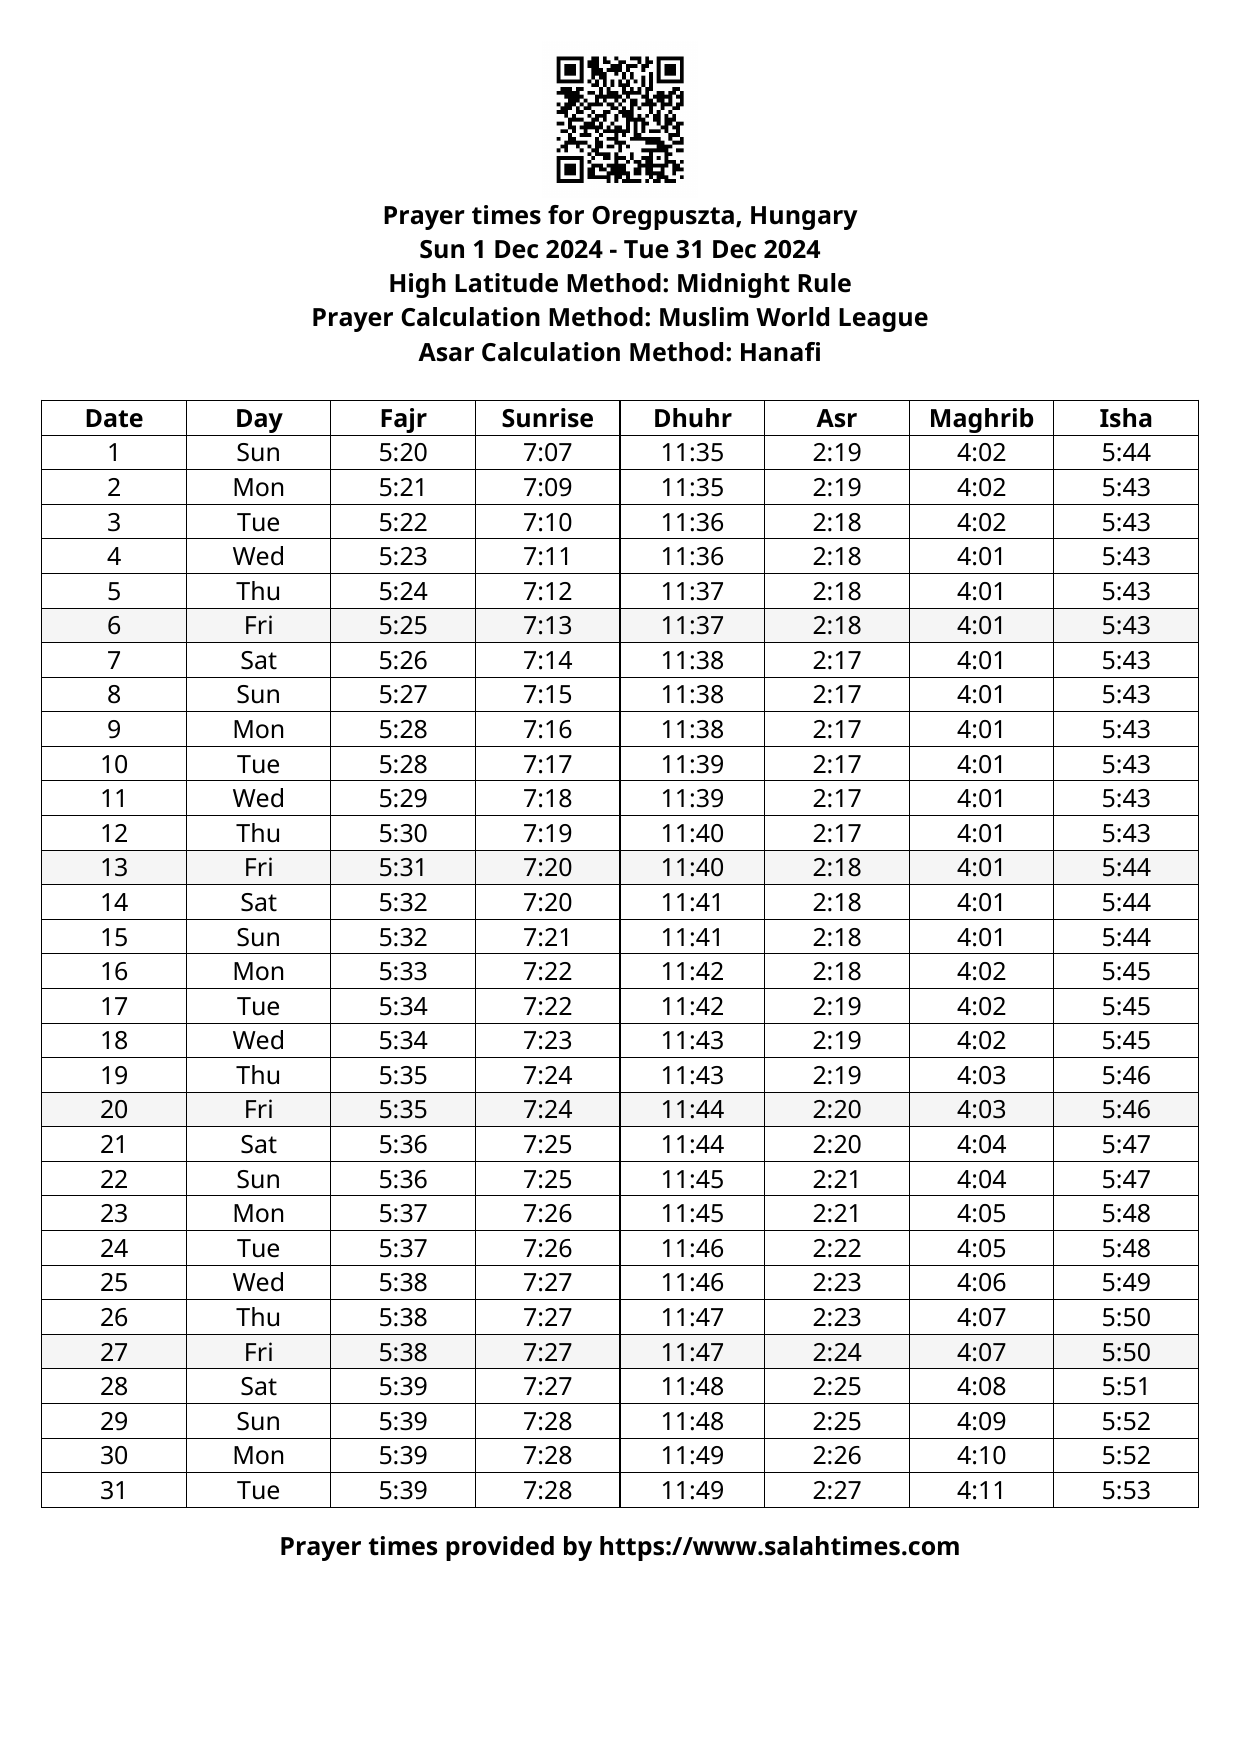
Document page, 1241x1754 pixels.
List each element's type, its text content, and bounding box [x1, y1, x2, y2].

table_cell Tue [187, 1473, 330, 1507]
table_cell 29 [42, 1404, 186, 1437]
table_cell 17 [42, 989, 186, 1022]
table_cell Wed [187, 1266, 330, 1299]
table_cell 11:49 [621, 1473, 764, 1507]
table_cell 4:05 [910, 1196, 1053, 1230]
table_cell 5:45 [1054, 1024, 1198, 1057]
table_cell 2:24 [765, 1335, 909, 1368]
table_cell 7:20 [476, 851, 619, 884]
table_cell Fri [187, 1093, 330, 1126]
table_cell 5:43 [1054, 505, 1198, 538]
table_cell 5:38 [331, 1300, 475, 1334]
table_cell 12 [42, 816, 186, 849]
table_cell 4:01 [910, 712, 1053, 746]
table_cell 5:47 [1054, 1162, 1198, 1195]
table_cell 22 [42, 1162, 186, 1195]
table_cell 7:19 [476, 816, 619, 849]
table_cell 2:17 [765, 816, 909, 849]
table_cell 4:01 [910, 609, 1053, 642]
table_cell 5:50 [1054, 1300, 1198, 1334]
table_cell 7:07 [476, 436, 619, 469]
table_cell 4:02 [910, 1024, 1053, 1057]
table_cell 7:27 [476, 1266, 619, 1299]
table_cell Sun [187, 1404, 330, 1437]
table_cell 4:03 [910, 1058, 1053, 1092]
table_cell 11:41 [621, 920, 764, 953]
table_cell 4:01 [910, 885, 1053, 919]
table_cell 5:39 [331, 1473, 475, 1507]
table_cell 5:31 [331, 851, 475, 884]
table_cell 2:27 [765, 1473, 909, 1507]
table_cell 2:18 [765, 954, 909, 988]
table_header Fajr [331, 401, 475, 434]
table_cell 2:19 [765, 1024, 909, 1057]
table_cell 7:27 [476, 1369, 619, 1403]
table_cell 11:47 [621, 1300, 764, 1334]
table_cell 2:18 [765, 609, 909, 642]
table_cell 3 [42, 505, 186, 538]
table_cell 7:10 [476, 505, 619, 538]
table_cell 5:39 [331, 1439, 475, 1472]
table_cell 7:28 [476, 1439, 619, 1472]
table_cell Tue [187, 1231, 330, 1264]
table_cell 11:48 [621, 1404, 764, 1437]
table_cell 5:44 [1054, 851, 1198, 884]
table_cell 5:52 [1054, 1439, 1198, 1472]
table_cell 11:43 [621, 1024, 764, 1057]
table_cell Tue [187, 989, 330, 1022]
table_cell 5:30 [331, 816, 475, 849]
table_cell 5:25 [331, 609, 475, 642]
table_cell 7 [42, 643, 186, 677]
table_cell 2:17 [765, 712, 909, 746]
table_cell 24 [42, 1231, 186, 1264]
table_cell 7:11 [476, 539, 619, 573]
table_cell 7:27 [476, 1300, 619, 1334]
table_cell Sun [187, 1162, 330, 1195]
table_header Date [42, 401, 186, 434]
table_cell 2:25 [765, 1404, 909, 1437]
table_header Dhuhr [621, 401, 764, 434]
table_cell 7:21 [476, 920, 619, 953]
table_cell 11:38 [621, 643, 764, 677]
table_cell 4:07 [910, 1300, 1053, 1334]
table_cell Sun [187, 678, 330, 711]
text Sun 1 Dec 2024 - Tue 31 Dec 2024 [42, 232, 1198, 266]
table_cell 5:43 [1054, 470, 1198, 504]
table_cell 5:44 [1054, 885, 1198, 919]
table_cell Thu [187, 816, 330, 849]
table_cell 11:40 [621, 816, 764, 849]
table_cell 7:22 [476, 989, 619, 1022]
table_cell 5:44 [1054, 920, 1198, 953]
table_cell 5:46 [1054, 1093, 1198, 1126]
table_cell 5:49 [1054, 1266, 1198, 1299]
table_cell 11:42 [621, 954, 764, 988]
table_cell 13 [42, 851, 186, 884]
table_cell 5:47 [1054, 1127, 1198, 1161]
table_cell 5:45 [1054, 989, 1198, 1022]
table_cell 7:27 [476, 1335, 619, 1368]
table_cell Tue [187, 747, 330, 780]
table_cell 5:48 [1054, 1196, 1198, 1230]
table_cell 7:25 [476, 1127, 619, 1161]
table_cell 5:37 [331, 1231, 475, 1264]
table_cell 11:36 [621, 539, 764, 573]
table_header Maghrib [910, 401, 1053, 434]
table_cell Fri [187, 1335, 330, 1368]
table_header Isha [1054, 401, 1198, 434]
table_cell 7:13 [476, 609, 619, 642]
table_cell 5:43 [1054, 539, 1198, 573]
table_cell 18 [42, 1024, 186, 1057]
table_cell 11:35 [621, 436, 764, 469]
table_cell 4:02 [910, 436, 1053, 469]
table_cell 2:18 [765, 505, 909, 538]
text Prayer times for Oregpuszta, Hungary [42, 198, 1198, 232]
table_cell 5:51 [1054, 1369, 1198, 1403]
table_cell 5:44 [1054, 436, 1198, 469]
table_cell 20 [42, 1093, 186, 1126]
table_cell 7:16 [476, 712, 619, 746]
table_cell Sat [187, 1369, 330, 1403]
table_cell 5:39 [331, 1369, 475, 1403]
table_cell 4:01 [910, 816, 1053, 849]
table_cell 5:27 [331, 678, 475, 711]
table_cell 11:38 [621, 712, 764, 746]
table_cell 4:04 [910, 1127, 1053, 1161]
table_cell 4:01 [910, 781, 1053, 815]
table_cell 11:39 [621, 747, 764, 780]
table_cell 4:04 [910, 1162, 1053, 1195]
table_cell 11:46 [621, 1266, 764, 1299]
table_cell 4:01 [910, 539, 1053, 573]
table_cell 4:01 [910, 851, 1053, 884]
table_cell 5:43 [1054, 609, 1198, 642]
table_cell 5:23 [331, 539, 475, 573]
table_cell 4:02 [910, 505, 1053, 538]
table_cell 11:43 [621, 1058, 764, 1092]
table_cell 2:19 [765, 436, 909, 469]
table_cell 10 [42, 747, 186, 780]
table_cell 21 [42, 1127, 186, 1161]
table_cell Sun [187, 436, 330, 469]
table_cell 4:02 [910, 954, 1053, 988]
table_cell 5:46 [1054, 1058, 1198, 1092]
table_cell 5:24 [331, 574, 475, 607]
table_cell 2:18 [765, 920, 909, 953]
table_cell 4:07 [910, 1335, 1053, 1368]
table_cell 5:39 [331, 1404, 475, 1437]
table_cell 7:14 [476, 643, 619, 677]
table_cell 2:17 [765, 678, 909, 711]
table_cell 5:36 [331, 1162, 475, 1195]
table_cell 7:24 [476, 1058, 619, 1092]
table_cell 4:02 [910, 470, 1053, 504]
table_cell 5:53 [1054, 1473, 1198, 1507]
table_cell 2:18 [765, 885, 909, 919]
table_cell 11:44 [621, 1093, 764, 1126]
table_cell 5:28 [331, 712, 475, 746]
table_cell 11:38 [621, 678, 764, 711]
table_cell Fri [187, 609, 330, 642]
table_cell 4:02 [910, 989, 1053, 1022]
table_cell 11:37 [621, 609, 764, 642]
table_cell 11:42 [621, 989, 764, 1022]
table_cell 5:22 [331, 505, 475, 538]
table_cell Mon [187, 712, 330, 746]
table_cell 2:20 [765, 1093, 909, 1126]
table_cell 11:47 [621, 1335, 764, 1368]
table_cell 5:32 [331, 920, 475, 953]
table_cell Thu [187, 1058, 330, 1092]
picture [542, 41, 699, 198]
table_cell 11:41 [621, 885, 764, 919]
table_cell 11:35 [621, 470, 764, 504]
table_cell 4:05 [910, 1231, 1053, 1264]
table_cell 5:29 [331, 781, 475, 815]
text Prayer times provided by https://www.salahtimes.com [42, 1528, 1198, 1563]
text Prayer Calculation Method: Muslim World League [42, 300, 1198, 334]
table_cell 5:20 [331, 436, 475, 469]
table_cell 6 [42, 609, 186, 642]
table_cell 14 [42, 885, 186, 919]
table_cell 7:18 [476, 781, 619, 815]
table_cell Wed [187, 1024, 330, 1057]
table_cell Sat [187, 1127, 330, 1161]
table_cell 7:25 [476, 1162, 619, 1195]
table_cell 7:28 [476, 1404, 619, 1437]
table_header Day [187, 401, 330, 434]
table_cell 11:40 [621, 851, 764, 884]
table_cell 5:32 [331, 885, 475, 919]
table_cell 5:37 [331, 1196, 475, 1230]
table_cell 2:22 [765, 1231, 909, 1264]
table_cell Thu [187, 1300, 330, 1334]
table_cell 2:17 [765, 781, 909, 815]
table_cell 2:18 [765, 574, 909, 607]
table_cell Fri [187, 851, 330, 884]
table_cell 2:18 [765, 851, 909, 884]
table_cell 2:17 [765, 747, 909, 780]
table_cell 11:39 [621, 781, 764, 815]
table_cell 5:43 [1054, 747, 1198, 780]
table_cell 2:19 [765, 989, 909, 1022]
table_cell 5:43 [1054, 574, 1198, 607]
table_cell 11:46 [621, 1231, 764, 1264]
table_cell 2:21 [765, 1196, 909, 1230]
table_cell 11:37 [621, 574, 764, 607]
table_cell 5:33 [331, 954, 475, 988]
table_cell 7:26 [476, 1196, 619, 1230]
table_cell 1 [42, 436, 186, 469]
table_cell 5:43 [1054, 678, 1198, 711]
table_cell 4:01 [910, 678, 1053, 711]
table_cell 8 [42, 678, 186, 711]
table_cell 7:26 [476, 1231, 619, 1264]
table_cell 11:36 [621, 505, 764, 538]
table_cell 2:25 [765, 1369, 909, 1403]
table_cell 7:20 [476, 885, 619, 919]
table_cell 7:22 [476, 954, 619, 988]
table_cell Mon [187, 954, 330, 988]
table_cell 2 [42, 470, 186, 504]
table_cell 16 [42, 954, 186, 988]
table_cell 5:43 [1054, 712, 1198, 746]
table_cell 4 [42, 539, 186, 573]
table_cell 5:43 [1054, 643, 1198, 677]
table_cell 9 [42, 712, 186, 746]
table_cell 4:09 [910, 1404, 1053, 1437]
table_cell 30 [42, 1439, 186, 1472]
table_cell Mon [187, 470, 330, 504]
table_cell 2:18 [765, 539, 909, 573]
table_cell 4:06 [910, 1266, 1053, 1299]
table_cell Mon [187, 1196, 330, 1230]
table_cell 5:52 [1054, 1404, 1198, 1437]
table_cell 5:36 [331, 1127, 475, 1161]
table_cell Thu [187, 574, 330, 607]
table_cell 11:48 [621, 1369, 764, 1403]
table_cell 5:45 [1054, 954, 1198, 988]
table_cell 28 [42, 1369, 186, 1403]
table_cell 11:44 [621, 1127, 764, 1161]
table_cell 5:28 [331, 747, 475, 780]
table_cell 7:23 [476, 1024, 619, 1057]
table_cell Sun [187, 920, 330, 953]
table_cell 4:01 [910, 747, 1053, 780]
table_cell 26 [42, 1300, 186, 1334]
table_cell 7:12 [476, 574, 619, 607]
table_cell 5:34 [331, 989, 475, 1022]
table_cell 11 [42, 781, 186, 815]
table_cell 2:26 [765, 1439, 909, 1472]
table_cell 2:23 [765, 1300, 909, 1334]
table_cell Sat [187, 643, 330, 677]
table_header Asr [765, 401, 909, 434]
text Asar Calculation Method: Hanafi [42, 334, 1198, 368]
table_cell 4:03 [910, 1093, 1053, 1126]
table_cell 25 [42, 1266, 186, 1299]
table_cell 27 [42, 1335, 186, 1368]
table_cell 15 [42, 920, 186, 953]
table_cell 4:01 [910, 643, 1053, 677]
text High Latitude Method: Midnight Rule [42, 266, 1198, 300]
table_cell 2:19 [765, 1058, 909, 1092]
table_cell 2:21 [765, 1162, 909, 1195]
table_cell 4:01 [910, 920, 1053, 953]
table_cell 7:17 [476, 747, 619, 780]
table_cell Mon [187, 1439, 330, 1472]
table_cell 23 [42, 1196, 186, 1230]
table_cell 5:50 [1054, 1335, 1198, 1368]
table_cell 2:19 [765, 470, 909, 504]
table_cell Wed [187, 539, 330, 573]
table_cell 5:35 [331, 1093, 475, 1126]
table_cell 4:10 [910, 1439, 1053, 1472]
table_cell 4:11 [910, 1473, 1053, 1507]
table_cell 5:43 [1054, 816, 1198, 849]
table_cell 11:45 [621, 1162, 764, 1195]
table_cell 5:38 [331, 1335, 475, 1368]
table_cell 5:35 [331, 1058, 475, 1092]
table_cell 11:49 [621, 1439, 764, 1472]
table_cell 7:24 [476, 1093, 619, 1126]
table_cell 4:08 [910, 1369, 1053, 1403]
table_cell 31 [42, 1473, 186, 1507]
table_cell Wed [187, 781, 330, 815]
table_cell Sat [187, 885, 330, 919]
table_cell 2:17 [765, 643, 909, 677]
table_cell 4:01 [910, 574, 1053, 607]
table_cell 5:26 [331, 643, 475, 677]
table_header Sunrise [476, 401, 619, 434]
table_cell 5:43 [1054, 781, 1198, 815]
table_cell 2:20 [765, 1127, 909, 1161]
table_cell 5:38 [331, 1266, 475, 1299]
table_cell 7:28 [476, 1473, 619, 1507]
table_cell 5 [42, 574, 186, 607]
table_cell 11:45 [621, 1196, 764, 1230]
table_cell 7:09 [476, 470, 619, 504]
table_cell 7:15 [476, 678, 619, 711]
table_cell 5:21 [331, 470, 475, 504]
table_cell 2:23 [765, 1266, 909, 1299]
table_cell 5:48 [1054, 1231, 1198, 1264]
table_cell 5:34 [331, 1024, 475, 1057]
table_cell Tue [187, 505, 330, 538]
table_cell 19 [42, 1058, 186, 1092]
